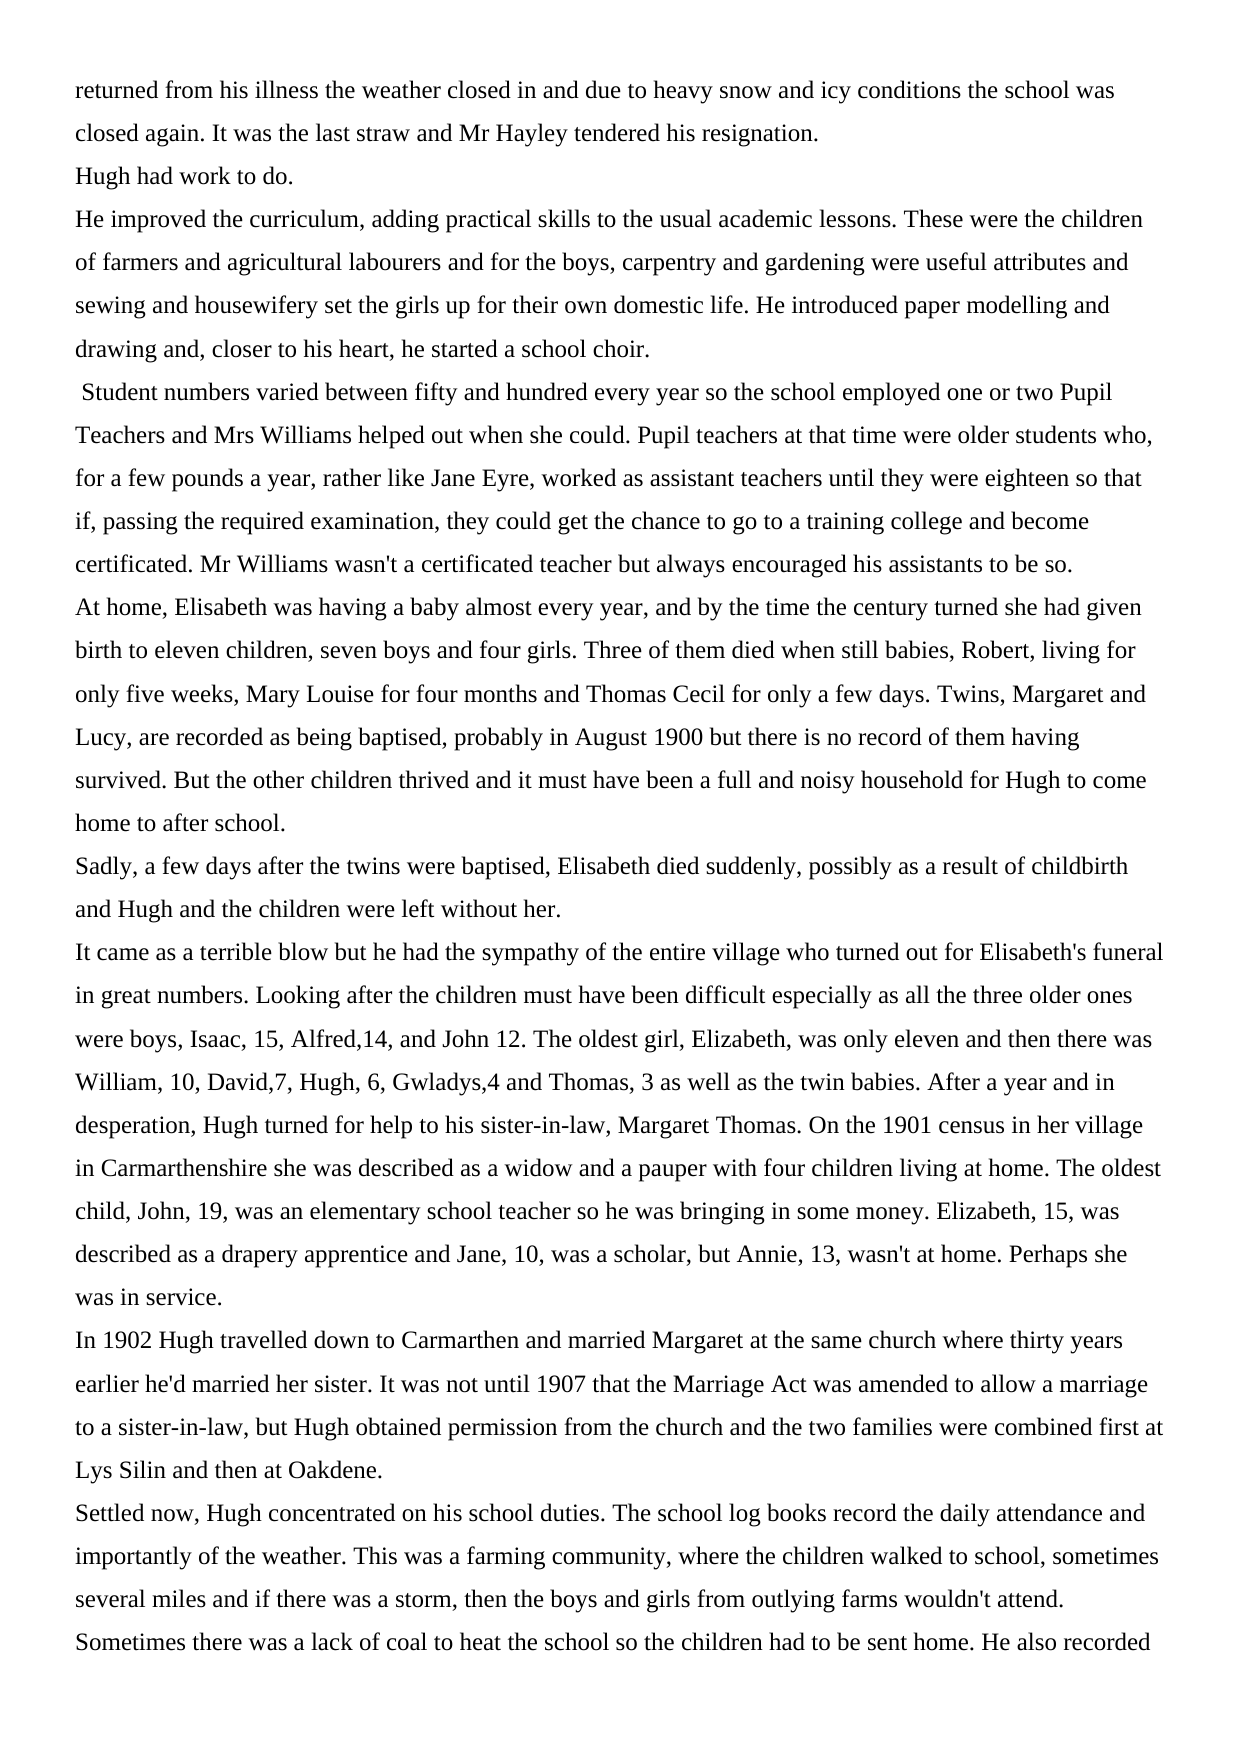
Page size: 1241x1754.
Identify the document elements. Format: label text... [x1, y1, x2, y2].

text He improved the curriculum, adding practical skills to the usual academic lessons. These were the children of farmers and agricultural labourers and for the boys, carpentry and gardening were useful attributes and sewing and housewifery set the girls up for their own domestic life. He introduced paper modelling and drawing and, closer to his heart, he started a school choir. [75, 204, 1165, 362]
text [75, 75, 1165, 147]
text Hugh had work to do. [75, 161, 1165, 190]
text At home, Elisabeth was having a baby almost every year, and by the time the century turned she had given birth to eleven children, seven boys and four girls. Three of them died when still babies, Robert, living for only five weeks, Mary Louise for four months and Thomas Cecil for only a few days. Twins, Margaret and Lucy, are recorded as being baptised, probably in August 1900 but there is no record of them having survived. But the other children thrived and it must have been a full and noisy household for Hugh to come home to after school. [75, 592, 1165, 837]
text Sadly, a few days after the twins were baptised, Elisabeth died suddenly, possibly as a result of childbirth and Hugh and the children were left without her. [75, 851, 1165, 923]
text It came as a terrible blow but he had the sympathy of the entire village who turned out for Elisabeth's funeral in great numbers. Looking after the children must have been difficult especially as all the three older ones were boys, Isaac, 15, Alfred,14, and John 12. The oldest girl, Elizabeth, was only eleven and then there was William, 10, David,7, Hugh, 6, Gwladys,4 and Thomas, 3 as well as the twin babies. After a year and in desperation, Hugh turned for help to his sister-in-law, Margaret Thomas. On the 1901 census in her village in Carmarthenshire she was described as a widow and a pauper with four children living at home. The oldest child, John, 19, was an elementary school teacher so he was bringing in some money. Elizabeth, 15, was described as a drapery apprentice and Jane, 10, was a scholar, but Annie, 13, wasn't at home. Perhaps she was in service. [75, 937, 1165, 1311]
text In 1902 Hugh travelled down to Carmarthen and married Margaret at the same church where thirty years earlier he'd married her sister. It was not until 1907 that the Marriage Act was amended to allow a marriage to a sister-in-law, but Hugh obtained permission from the church and the two families were combined first at Lys Silin and then at Oakdene. [75, 1326, 1165, 1484]
text Student numbers varied between fifty and hundred every year so the school employed one or two Pupil Teachers and Mrs Williams helped out when she could. Pupil teachers at that time were older students who, for a few pounds a year, rather like Jane Eyre, worked as assistant teachers until they were eighteen so that if, passing the required examination, they could get the chance to go to a training college and become certificated. Mr Williams wasn't a certificated teacher but always encouraged his assistants to be so. [75, 377, 1165, 578]
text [75, 1498, 1165, 1656]
